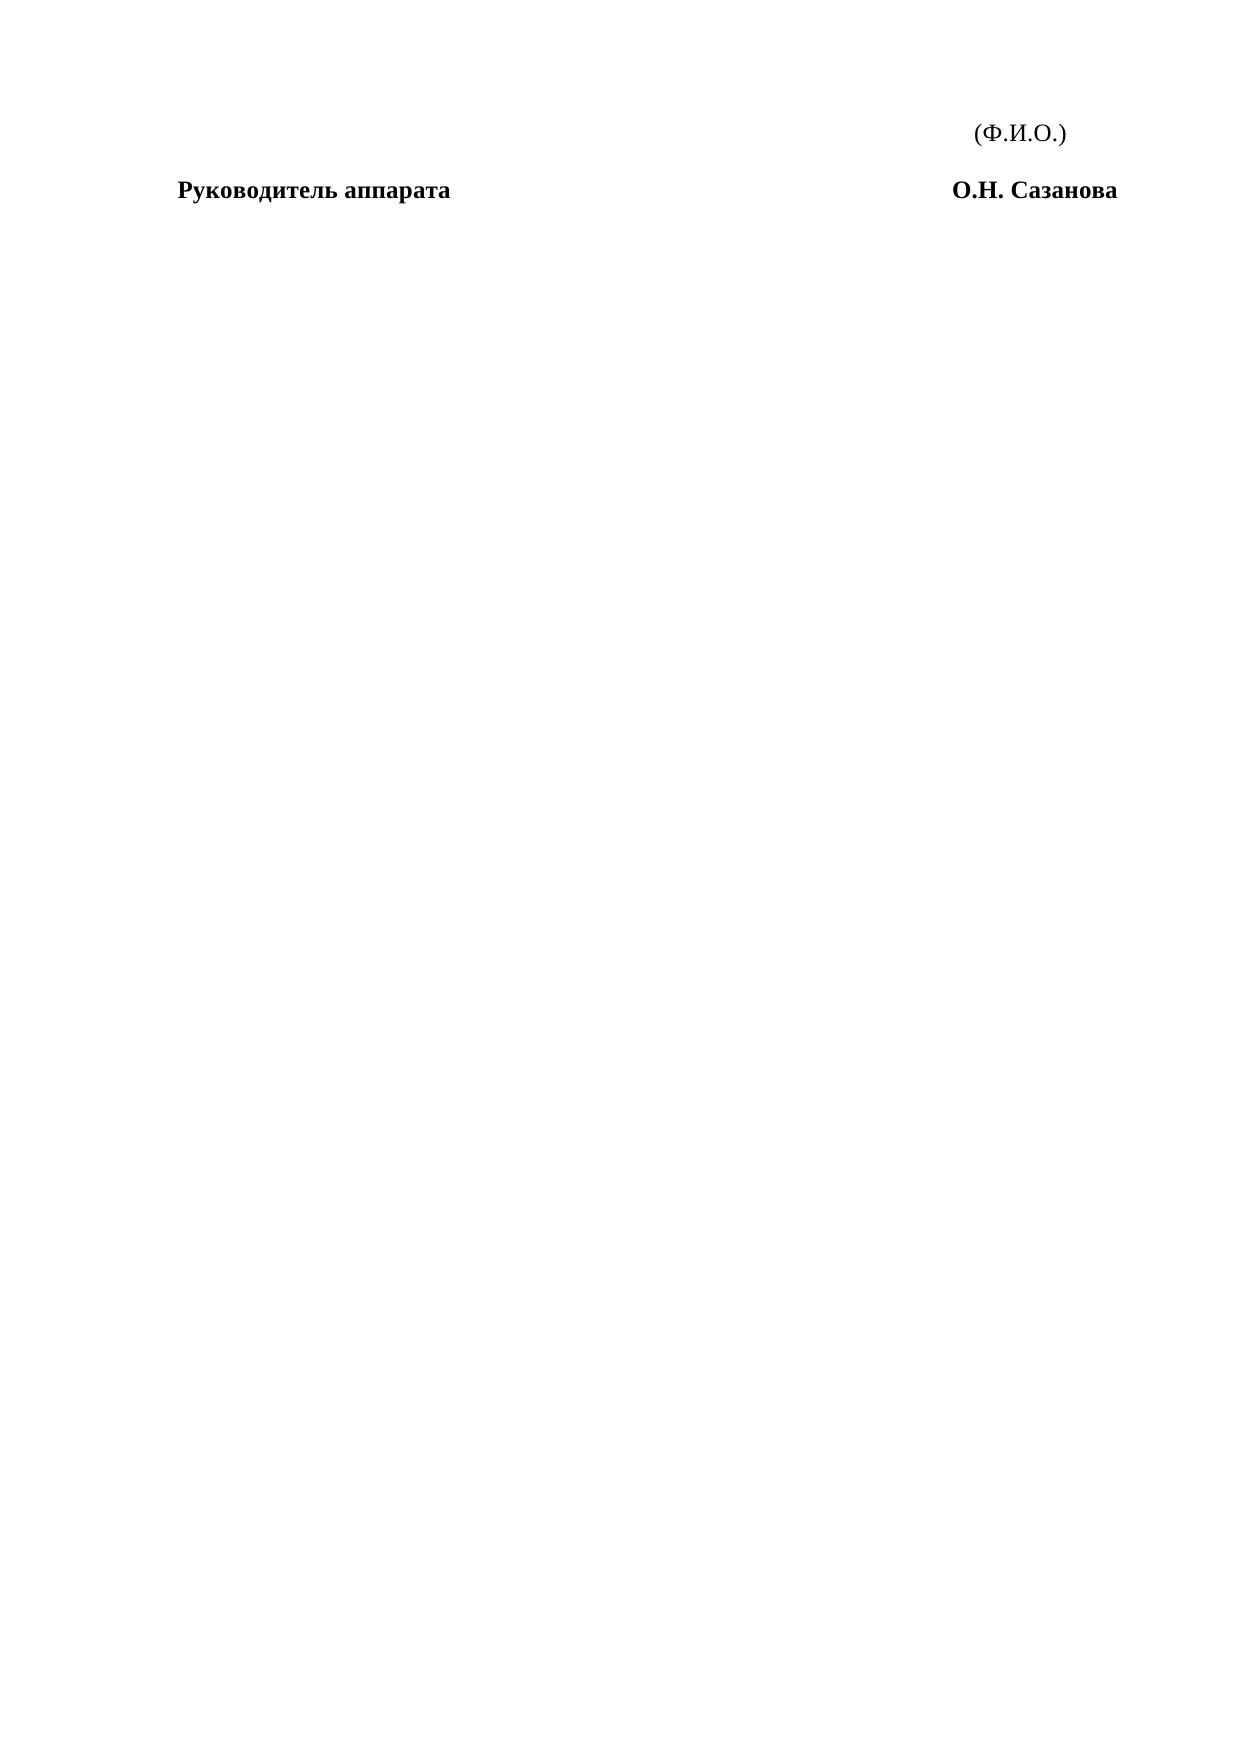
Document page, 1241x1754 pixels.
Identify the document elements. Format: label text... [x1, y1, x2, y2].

text Руководитель аппарата О.Н. Сазанова [177, 176, 1152, 204]
text (Ф.И.О.) [177, 118, 1152, 147]
